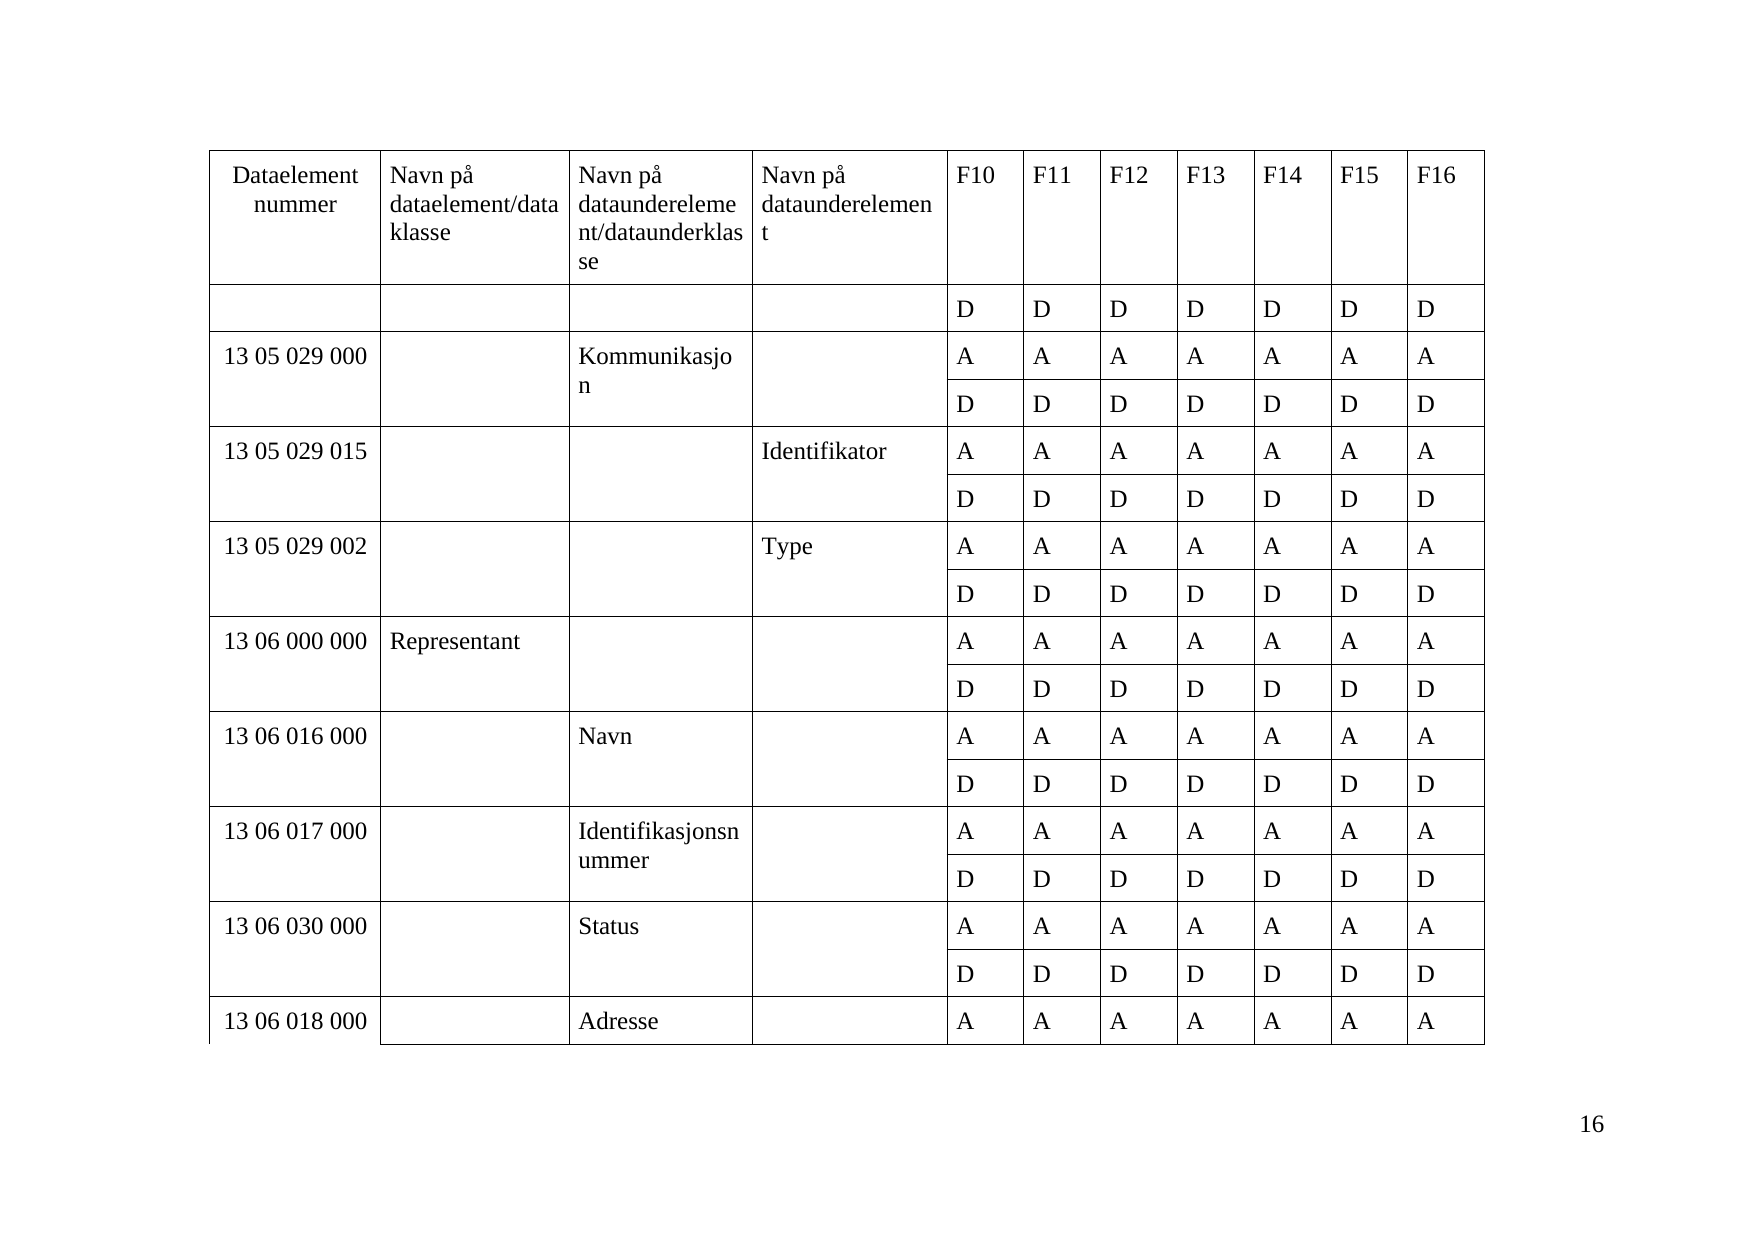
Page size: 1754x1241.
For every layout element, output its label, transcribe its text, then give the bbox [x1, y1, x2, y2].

table_cell A [1408, 522, 1484, 569]
table_header F13 [1178, 151, 1254, 284]
table_cell 13 06 000 000 [210, 617, 380, 664]
table_cell A [1332, 332, 1407, 379]
table_cell [210, 949, 380, 996]
table_cell D [1024, 475, 1100, 521]
table_cell A [1024, 712, 1100, 759]
table_cell D [1024, 285, 1100, 331]
table_cell D [1255, 855, 1331, 901]
table_cell D [1255, 380, 1331, 426]
table_cell D [1255, 285, 1331, 331]
table_cell 13 06 016 000 [210, 712, 380, 759]
table_cell D [1255, 950, 1331, 996]
table_cell [753, 807, 947, 901]
table_cell A [1255, 617, 1331, 664]
table_cell Representant [381, 617, 569, 711]
table_cell A [1408, 712, 1484, 759]
table_cell D [1024, 855, 1100, 901]
table_cell [753, 902, 947, 996]
table_cell [210, 474, 380, 521]
table_header Dataelement nummer [210, 151, 380, 284]
table_cell D [1024, 570, 1100, 616]
table_cell [210, 379, 380, 426]
table_cell D [948, 285, 1023, 331]
table_cell D [1024, 380, 1100, 426]
table_cell A [1255, 902, 1331, 949]
table_cell A [1255, 807, 1331, 854]
table_cell D [1101, 760, 1177, 806]
table_cell [381, 285, 569, 331]
table_cell D [948, 380, 1023, 426]
table_cell D [1332, 380, 1407, 426]
table_cell [210, 759, 380, 806]
table_cell D [948, 475, 1023, 521]
table_cell A [1024, 617, 1100, 664]
table_cell [210, 569, 380, 616]
table_header F11 [1024, 151, 1100, 284]
table_cell A [1332, 427, 1407, 474]
table_cell D [1024, 760, 1100, 806]
table_cell 13 06 018 000 [210, 997, 380, 1044]
table_cell A [1408, 617, 1484, 664]
table_cell Poststed [753, 285, 947, 331]
table_cell D [1255, 760, 1331, 806]
table_cell A [1332, 712, 1407, 759]
table_cell D [1101, 855, 1177, 901]
table_cell [210, 854, 380, 901]
table_cell A [1024, 522, 1100, 569]
table_cell Status [570, 902, 752, 996]
table_header Navn på dataelement/dataklasse [381, 151, 569, 284]
table_cell D [1101, 475, 1177, 521]
table_cell D [1408, 475, 1484, 521]
table_cell D [1408, 570, 1484, 616]
table_cell D [1178, 760, 1254, 806]
table_cell [753, 617, 947, 711]
table_cell A [1408, 807, 1484, 854]
table_cell A [1332, 522, 1407, 569]
table_cell A [1178, 807, 1254, 854]
table_cell A [1178, 332, 1254, 379]
table_cell A [1024, 807, 1100, 854]
table_cell A [948, 617, 1023, 664]
table_cell D [1408, 380, 1484, 426]
table_cell D [1408, 760, 1484, 806]
table_header F14 [1255, 151, 1331, 284]
table_cell D [1024, 665, 1100, 711]
table_cell [570, 285, 752, 331]
table_cell Navn [570, 712, 752, 806]
table_cell D [1024, 950, 1100, 996]
table_cell D [1332, 475, 1407, 521]
table_cell D [1332, 285, 1407, 331]
table_cell A [948, 332, 1023, 379]
table_cell A [948, 997, 1023, 1044]
table_cell A [1332, 902, 1407, 949]
table_cell D [1332, 950, 1407, 996]
table_cell Adresse [570, 997, 752, 1044]
table_cell D [948, 760, 1023, 806]
table_cell [570, 617, 752, 711]
table_cell [381, 997, 569, 1044]
table_cell A [1024, 997, 1100, 1044]
table_cell 13 05 029 015 [210, 427, 380, 474]
table_cell A [948, 427, 1023, 474]
table_cell A [1101, 522, 1177, 569]
table_cell D [948, 665, 1023, 711]
table_cell [570, 427, 752, 521]
table_cell D [1408, 950, 1484, 996]
table_cell A [1101, 712, 1177, 759]
table_cell A [1101, 427, 1177, 474]
table_cell A [948, 902, 1023, 949]
table_cell A [948, 807, 1023, 854]
table_cell A [1178, 617, 1254, 664]
table_cell D [1178, 950, 1254, 996]
table_cell A [1255, 712, 1331, 759]
table_header F12 [1101, 151, 1177, 284]
table_cell D [1408, 285, 1484, 331]
table_cell D [1178, 855, 1254, 901]
table_cell A [1101, 997, 1177, 1044]
table_cell D [1332, 570, 1407, 616]
table_cell D [1178, 285, 1254, 331]
table_cell D [1101, 665, 1177, 711]
table_cell [210, 285, 380, 331]
table_cell A [1101, 617, 1177, 664]
table_cell [753, 332, 947, 426]
table_cell [381, 807, 569, 901]
table_cell 13 05 029 000 [210, 332, 380, 379]
table_cell [381, 522, 569, 616]
table_cell A [1255, 427, 1331, 474]
table_cell A [1024, 332, 1100, 379]
table_cell [753, 712, 947, 806]
table_cell A [1024, 902, 1100, 949]
table_cell A [1332, 807, 1407, 854]
table_cell D [1101, 380, 1177, 426]
table_cell A [1101, 332, 1177, 379]
table_cell [381, 427, 569, 521]
table_cell Kommunikasjon [570, 332, 752, 426]
table_cell A [1101, 902, 1177, 949]
table_cell A [1255, 997, 1331, 1044]
table_cell D [1332, 760, 1407, 806]
table_cell D [1178, 475, 1254, 521]
table_cell Identifikator [753, 427, 947, 521]
table_cell [753, 997, 947, 1044]
table_header F10 [948, 151, 1023, 284]
table_header F16 [1408, 151, 1484, 284]
table_cell A [1024, 427, 1100, 474]
table_cell D [1101, 570, 1177, 616]
table_cell [381, 712, 569, 806]
table_cell A [948, 712, 1023, 759]
table_cell Identifikasjonsnummer [570, 807, 752, 901]
table_cell [381, 902, 569, 996]
table_cell A [1101, 807, 1177, 854]
table_cell A [1332, 617, 1407, 664]
table_cell D [1178, 665, 1254, 711]
table_cell D [948, 855, 1023, 901]
table_cell 13 05 029 002 [210, 522, 380, 569]
table_cell D [1332, 855, 1407, 901]
table_header F15 [1332, 151, 1407, 284]
table_cell D [1332, 665, 1407, 711]
table_cell A [948, 522, 1023, 569]
table_cell A [1178, 427, 1254, 474]
table_cell D [1101, 285, 1177, 331]
table_cell D [1255, 570, 1331, 616]
table_cell D [1101, 950, 1177, 996]
table_cell A [1178, 712, 1254, 759]
table_cell D [948, 570, 1023, 616]
table_cell A [1408, 427, 1484, 474]
table_cell A [1255, 332, 1331, 379]
table_cell 13 06 030 000 [210, 902, 380, 949]
table_cell 13 06 017 000 [210, 807, 380, 854]
table_cell [210, 664, 380, 711]
table_cell A [1178, 997, 1254, 1044]
table_cell [570, 522, 752, 616]
table_cell D [1178, 570, 1254, 616]
table_cell Type [753, 522, 947, 616]
table_header Navn på dataunderelement [753, 151, 947, 284]
table_header Navn på dataunderelement/dataunderklasse [570, 151, 752, 284]
table_cell A [1408, 997, 1484, 1044]
table_cell D [948, 950, 1023, 996]
table_cell D [1408, 665, 1484, 711]
table_cell A [1178, 902, 1254, 949]
table_cell A [1408, 902, 1484, 949]
table_cell A [1255, 522, 1331, 569]
table_cell D [1408, 855, 1484, 901]
table_cell [381, 332, 569, 426]
table_cell A [1332, 997, 1407, 1044]
table_cell D [1255, 665, 1331, 711]
table_cell D [1178, 380, 1254, 426]
table_cell A [1408, 332, 1484, 379]
table_cell D [1255, 475, 1331, 521]
table_cell A [1178, 522, 1254, 569]
